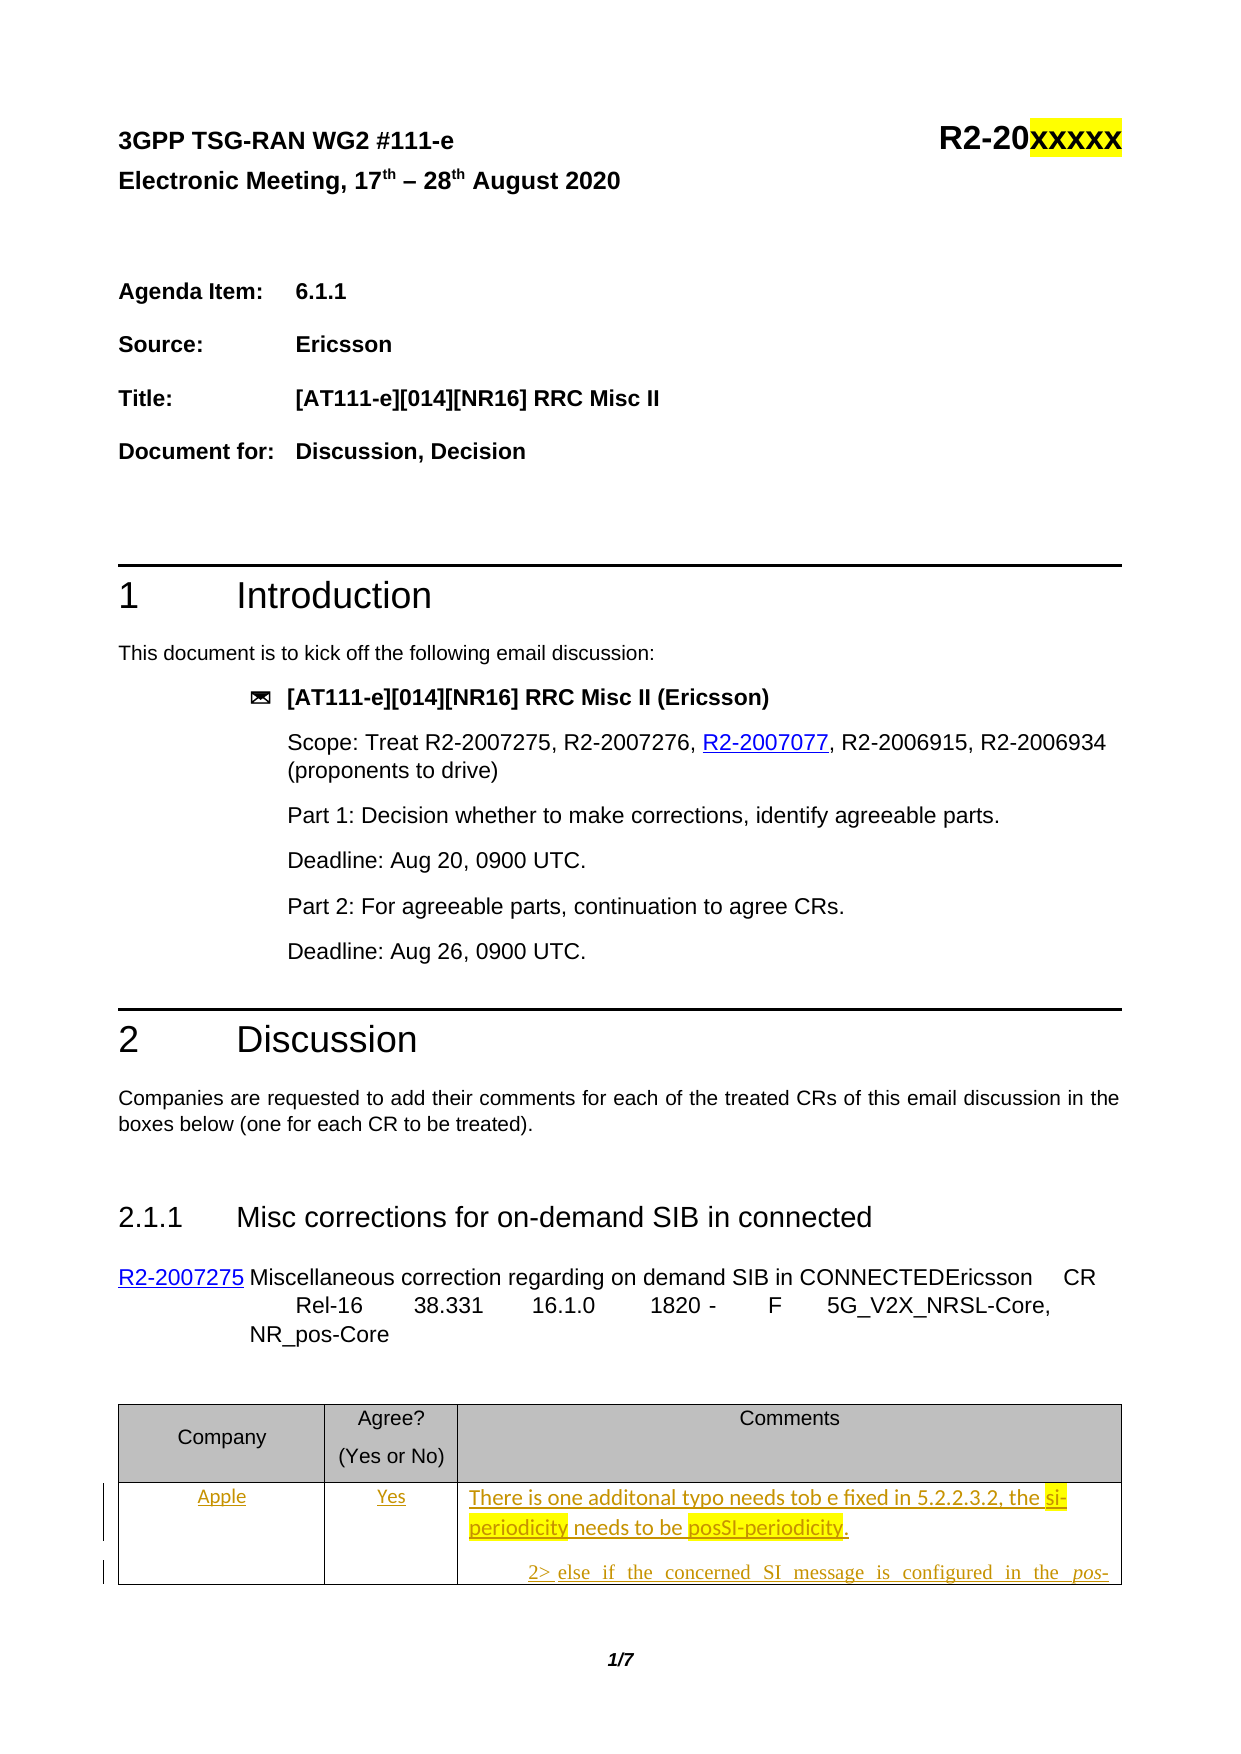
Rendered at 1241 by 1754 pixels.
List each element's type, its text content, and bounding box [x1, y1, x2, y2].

text Title: [AT111-e][014][NR16] RRC Misc II [118, 385, 1122, 411]
subtitle 1 Introduction [118, 567, 1122, 616]
text 3GPP TSG-RAN WG2 #111-e R2-20xxxxx [118, 118, 1030, 157]
text Document for: Discussion, Decision [118, 438, 1122, 464]
table_cell [325, 1483, 457, 1584]
text Deadline: Aug 26, 0900 UTC. [249, 938, 1122, 964]
subtitle 2.1.1 Misc corrections for on-demand SIB in connected [118, 1201, 1122, 1234]
title R2-2007275 Miscellaneous correction regarding on demand SIB in CONNECTED Ericsson CR Rel-16 38.331 16.1.0 1820 - F 5G_V2X_NRSL-Core, NR_pos-Core [118, 1264, 1122, 1347]
table_header Agree? (Yes or No) [325, 1405, 457, 1482]
text This document is to kick off the following email discussion: [118, 641, 1122, 665]
text Companies are requested to add their comments for each of the treated CRs of this email discussion in the boxes below (one for each CR to be treated). [118, 1086, 1122, 1135]
table_header Company [119, 1405, 324, 1482]
list [AT111-e][014][NR16] RRC Misc II (Ericsson) [249, 684, 1122, 710]
text Electronic Meeting, 17th – 28th August 2020 [118, 166, 1122, 194]
subtitle 2 Discussion [118, 1011, 1122, 1060]
text Part 2: For agreeable parts, continuation to agree CRs. [249, 893, 1122, 919]
text Deadline: Aug 20, 0900 UTC. [249, 847, 1122, 874]
text Agenda Item: 6.1.1 [118, 278, 1122, 304]
table_cell [458, 1483, 1121, 1584]
text Part 1: Decision whether to make corrections, identify agreeable parts. [249, 802, 1122, 829]
text Scope: Treat R2-2007275, R2-2007276, R2-2007077, R2-2006915, R2-2006934 (proponents to drive) [249, 729, 1122, 784]
text Source: Ericsson [118, 331, 1122, 358]
table_cell [119, 1483, 324, 1584]
table_header Comments [458, 1405, 1121, 1482]
